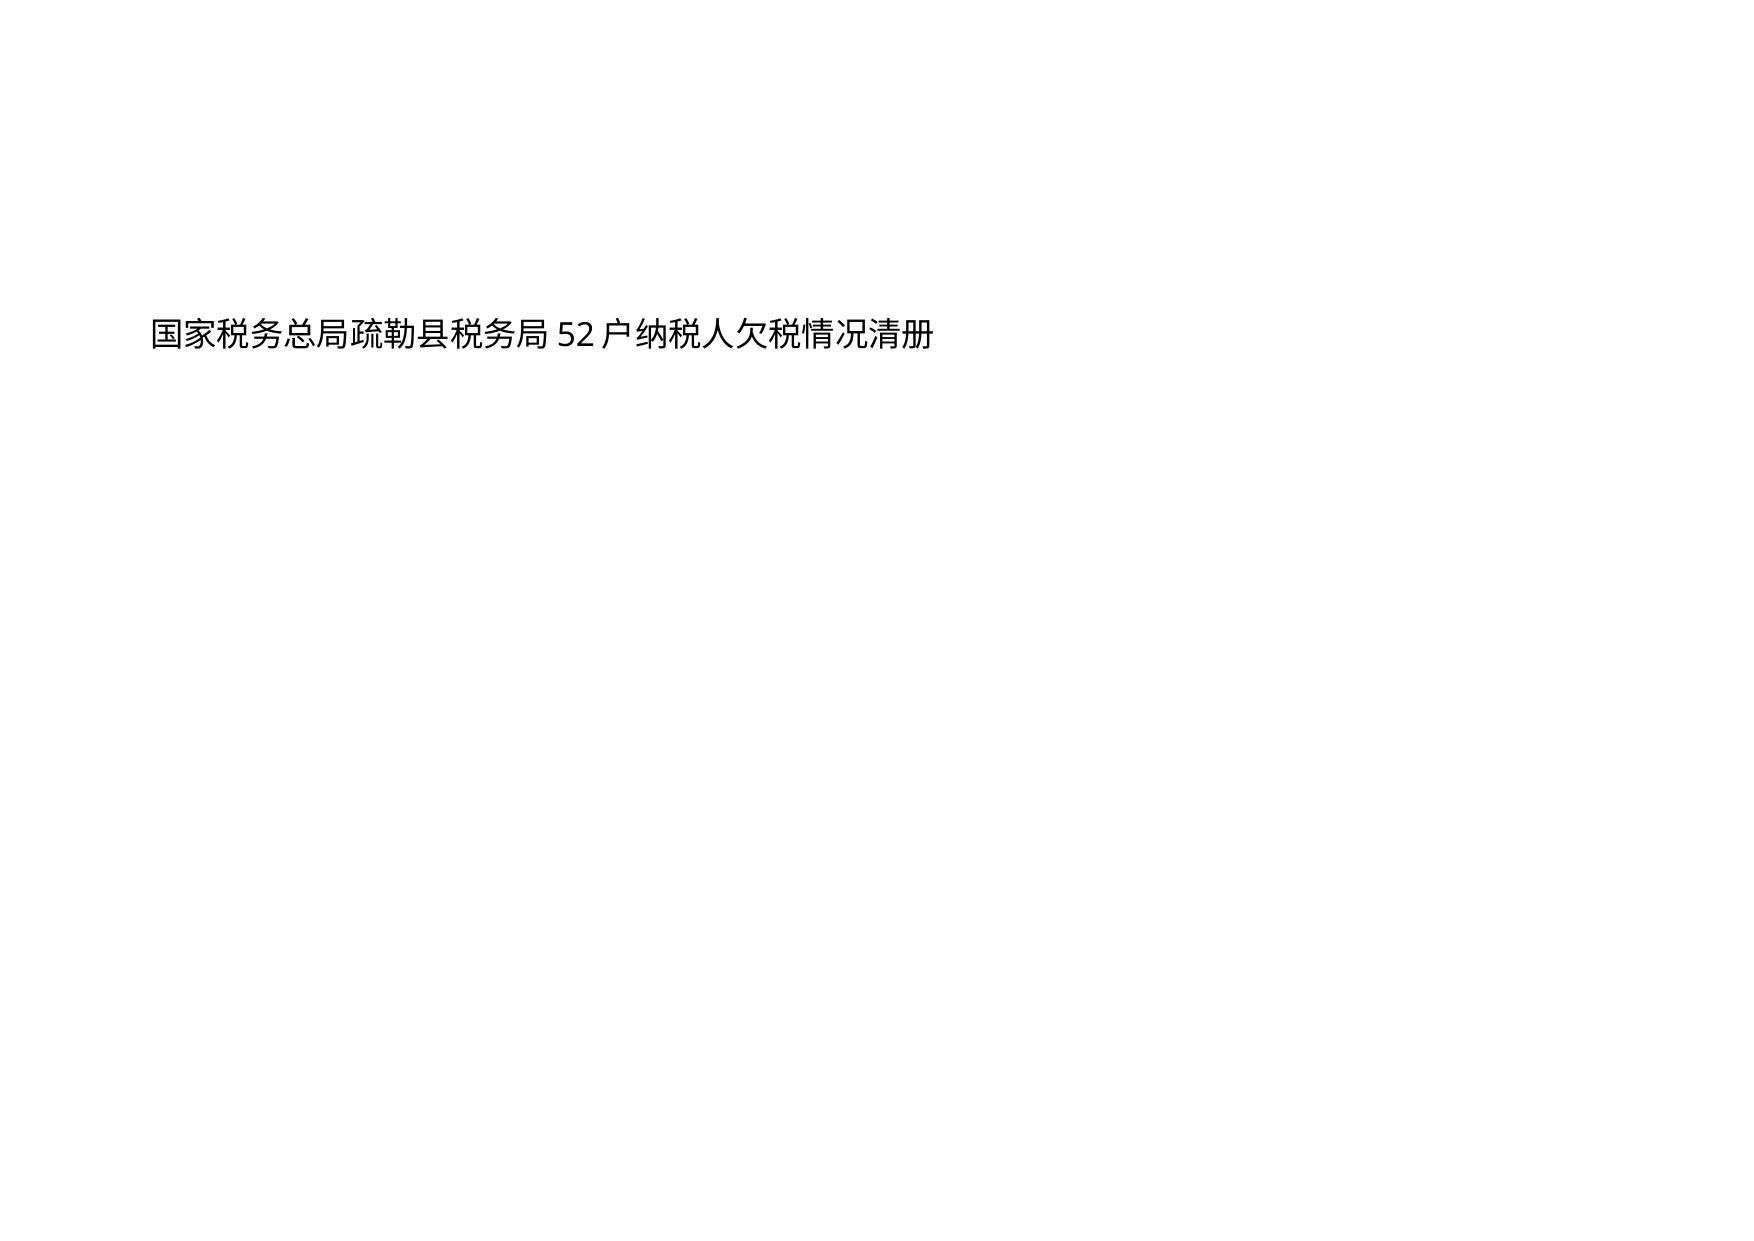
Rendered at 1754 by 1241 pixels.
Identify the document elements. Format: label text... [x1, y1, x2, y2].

text 国家税务总局疏勒县税务局52户纳税人欠税情况清册 [150, 299, 1604, 366]
